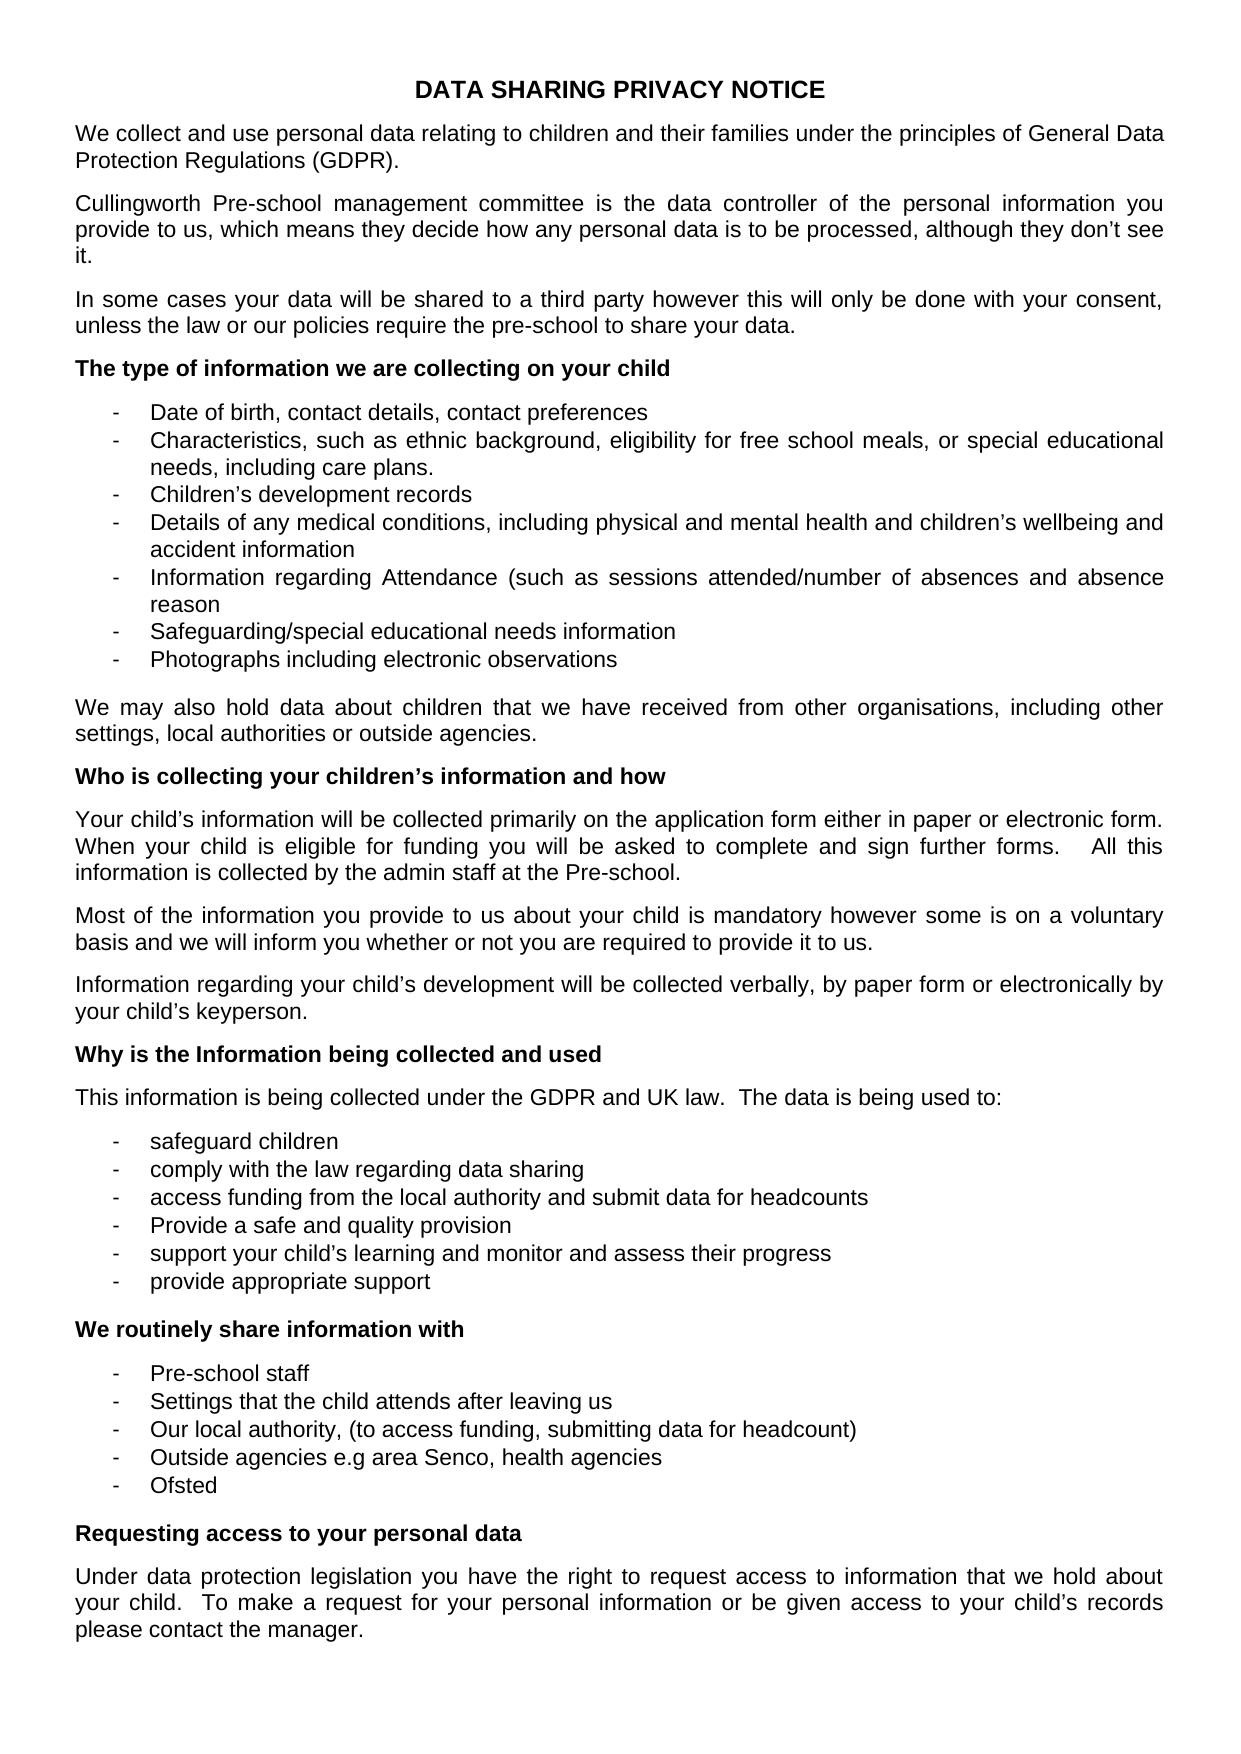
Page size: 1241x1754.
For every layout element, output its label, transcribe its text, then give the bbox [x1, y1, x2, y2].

list Date of birth, contact details, contact preferences [112, 398, 1165, 426]
list Ofsted [112, 1471, 1165, 1499]
text Cullingworth Pre-school management committee is the data controller of the personal information you provide to us, which means they decide how any personal data is to be processed, although they don’t see it. [75, 190, 1165, 269]
list Children’s development records [112, 480, 1165, 508]
text DATA SHARING PRIVACY NOTICE [75, 75, 1165, 104]
text In some cases your data will be shared to a third party however this will only be done with your consent, unless the law or our policies require the pre-school to share your data. [75, 286, 1165, 338]
text This information is being collected under the GDPR and UK law. The data is being used to: [75, 1084, 1165, 1110]
list provide appropriate support [112, 1267, 1165, 1295]
text We collect and use personal data relating to children and their families under the principles of General Data Protection Regulations (GDPR). [75, 120, 1165, 173]
text Information regarding your child’s development will be collected verbally, by paper form or electronically by your child’s keyperson. [75, 971, 1165, 1024]
text We may also hold data about children that we have received from other organisations, including other settings, local authorities or outside agencies. [75, 694, 1165, 747]
text Under data protection legislation you have the right to request access to information that we hold about your child. To make a request for your personal information or be given access to your child’s records please contact the manager. [75, 1563, 1165, 1642]
list Our local authority, (to access funding, submitting data for headcount) [112, 1415, 1165, 1443]
list support your child’s learning and monitor and assess their progress [112, 1239, 1165, 1267]
list Provide a safe and quality provision [112, 1211, 1165, 1239]
list Outside agencies e.g area Senco, health agencies [112, 1443, 1165, 1471]
list Pre-school staff [112, 1359, 1165, 1387]
text Why is the Information being collected and used [75, 1041, 1165, 1067]
list Settings that the child attends after leaving us [112, 1387, 1165, 1415]
list comply with the law regarding data sharing [112, 1155, 1165, 1183]
list access funding from the local authority and submit data for headcounts [112, 1183, 1165, 1211]
text Most of the information you provide to us about your child is mandatory however some is on a voluntary basis and we will inform you whether or not you are required to provide it to us. [75, 902, 1165, 955]
list Details of any medical conditions, including physical and mental health and children’s wellbeing and accident information [112, 508, 1165, 563]
text Your child’s information will be collected primarily on the application form either in paper or electronic form. When your child is eligible for funding you will be asked to complete and sign further forms. All this information is collected by the admin staff at the Pre-school. [75, 806, 1165, 885]
list Characteristics, such as ethnic background, eligibility for free school meals, or special educational needs, including care plans. [112, 426, 1165, 480]
text Requesting access to your personal data [75, 1520, 1165, 1546]
text The type of information we are collecting on your child [75, 355, 1165, 381]
list Photographs including electronic observations [112, 645, 1165, 673]
text Who is collecting your children’s information and how [75, 763, 1165, 790]
list Information regarding Attendance (such as sessions attended/number of absences and absence reason [112, 563, 1165, 617]
list Safeguarding/special educational needs information [112, 617, 1165, 645]
text We routinely share information with [75, 1316, 1165, 1342]
list safeguard children [112, 1127, 1165, 1155]
